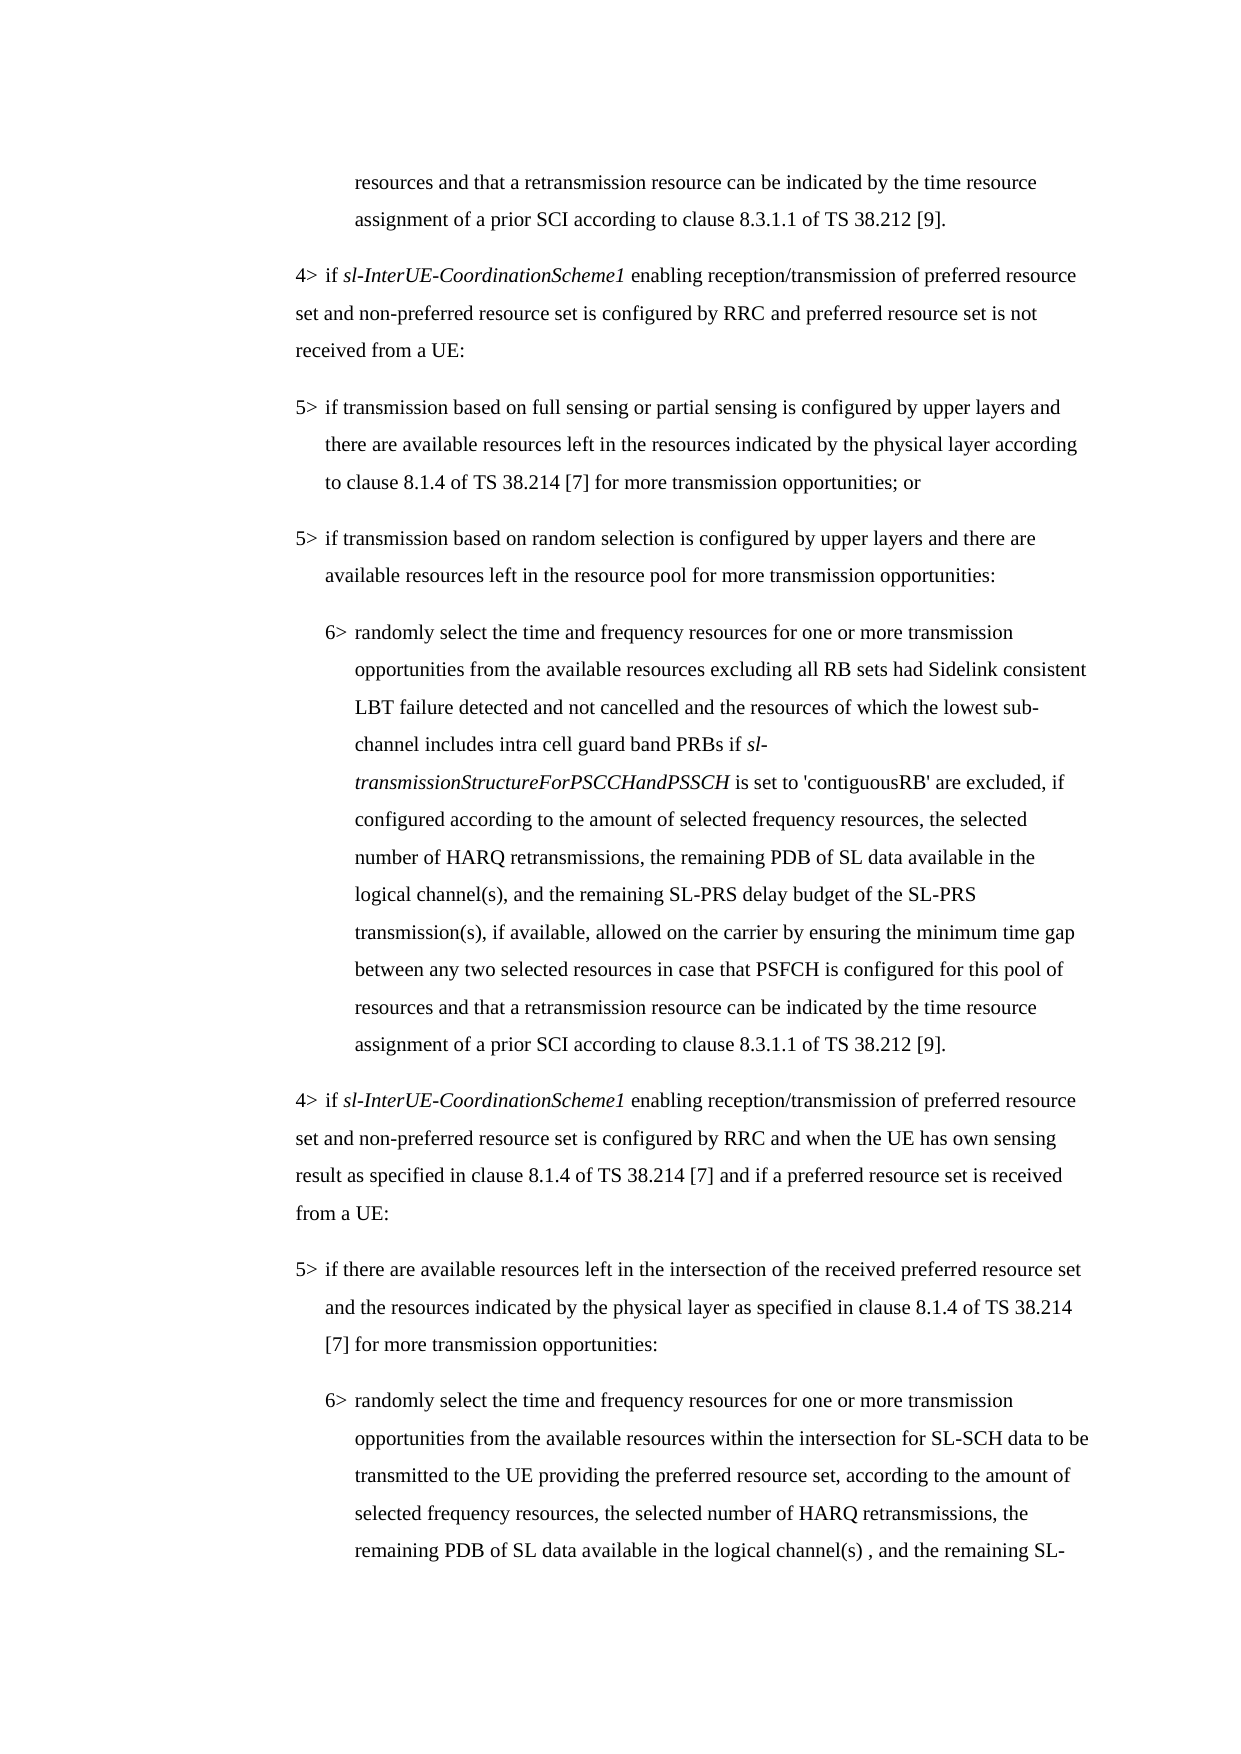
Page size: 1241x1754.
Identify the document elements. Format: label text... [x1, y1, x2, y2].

text 6> randomly select the time and frequency resources for one or more transmission opportunities from the available resources excluding all RB sets had Sidelink consistent LBT failure detected and not cancelled and the resources of which the lowest sub-channel includes intra cell guard band PRBs if sl-transmissionStructureForPSCCHandPSSCH is set to 'contiguousRB' are excluded, if configured according to the amount of selected frequency resources, the selected number of HARQ retransmissions, the remaining PDB of SL data available in the logical channel(s), and the remaining SL-PRS delay budget of the SL-PRS transmission(s), if available, allowed on the carrier by ensuring the minimum time gap between any two selected resources in case that PSFCH is configured for this pool of resources and that a retransmission resource can be indicated by the time resource assignment of a prior SCI according to clause 8.3.1.1 of TS 38.212 [9]. [325, 613, 1092, 1063]
text 5> if transmission based on full sensing or partial sensing is configured by upper layers and there are available resources left in the resources indicated by the physical layer according to clause 8.1.4 of TS 38.214 [7] for more transmission opportunities; or [295, 388, 1092, 500]
text 5> if there are available resources left in the intersection of the received preferred resource set and the resources indicated by the physical layer as specified in clause 8.1.4 of TS 38.214 [7] for more transmission opportunities: [295, 1250, 1092, 1363]
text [325, 163, 1092, 238]
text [325, 1382, 1092, 1569]
text 4> if sl-InterUE-CoordinationScheme1 enabling reception/transmission of preferred resource set and non-preferred resource set is configured by RRC and preferred resource set is not received from a UE: [295, 257, 1092, 369]
text 5> if transmission based on random selection is configured by upper layers and there are available resources left in the resource pool for more transmission opportunities: [295, 519, 1092, 594]
text 4> if sl-InterUE-CoordinationScheme1 enabling reception/transmission of preferred resource set and non-preferred resource set is configured by RRC and when the UE has own sensing result as specified in clause 8.1.4 of TS 38.214 [7] and if a preferred resource set is received from a UE: [295, 1082, 1092, 1232]
